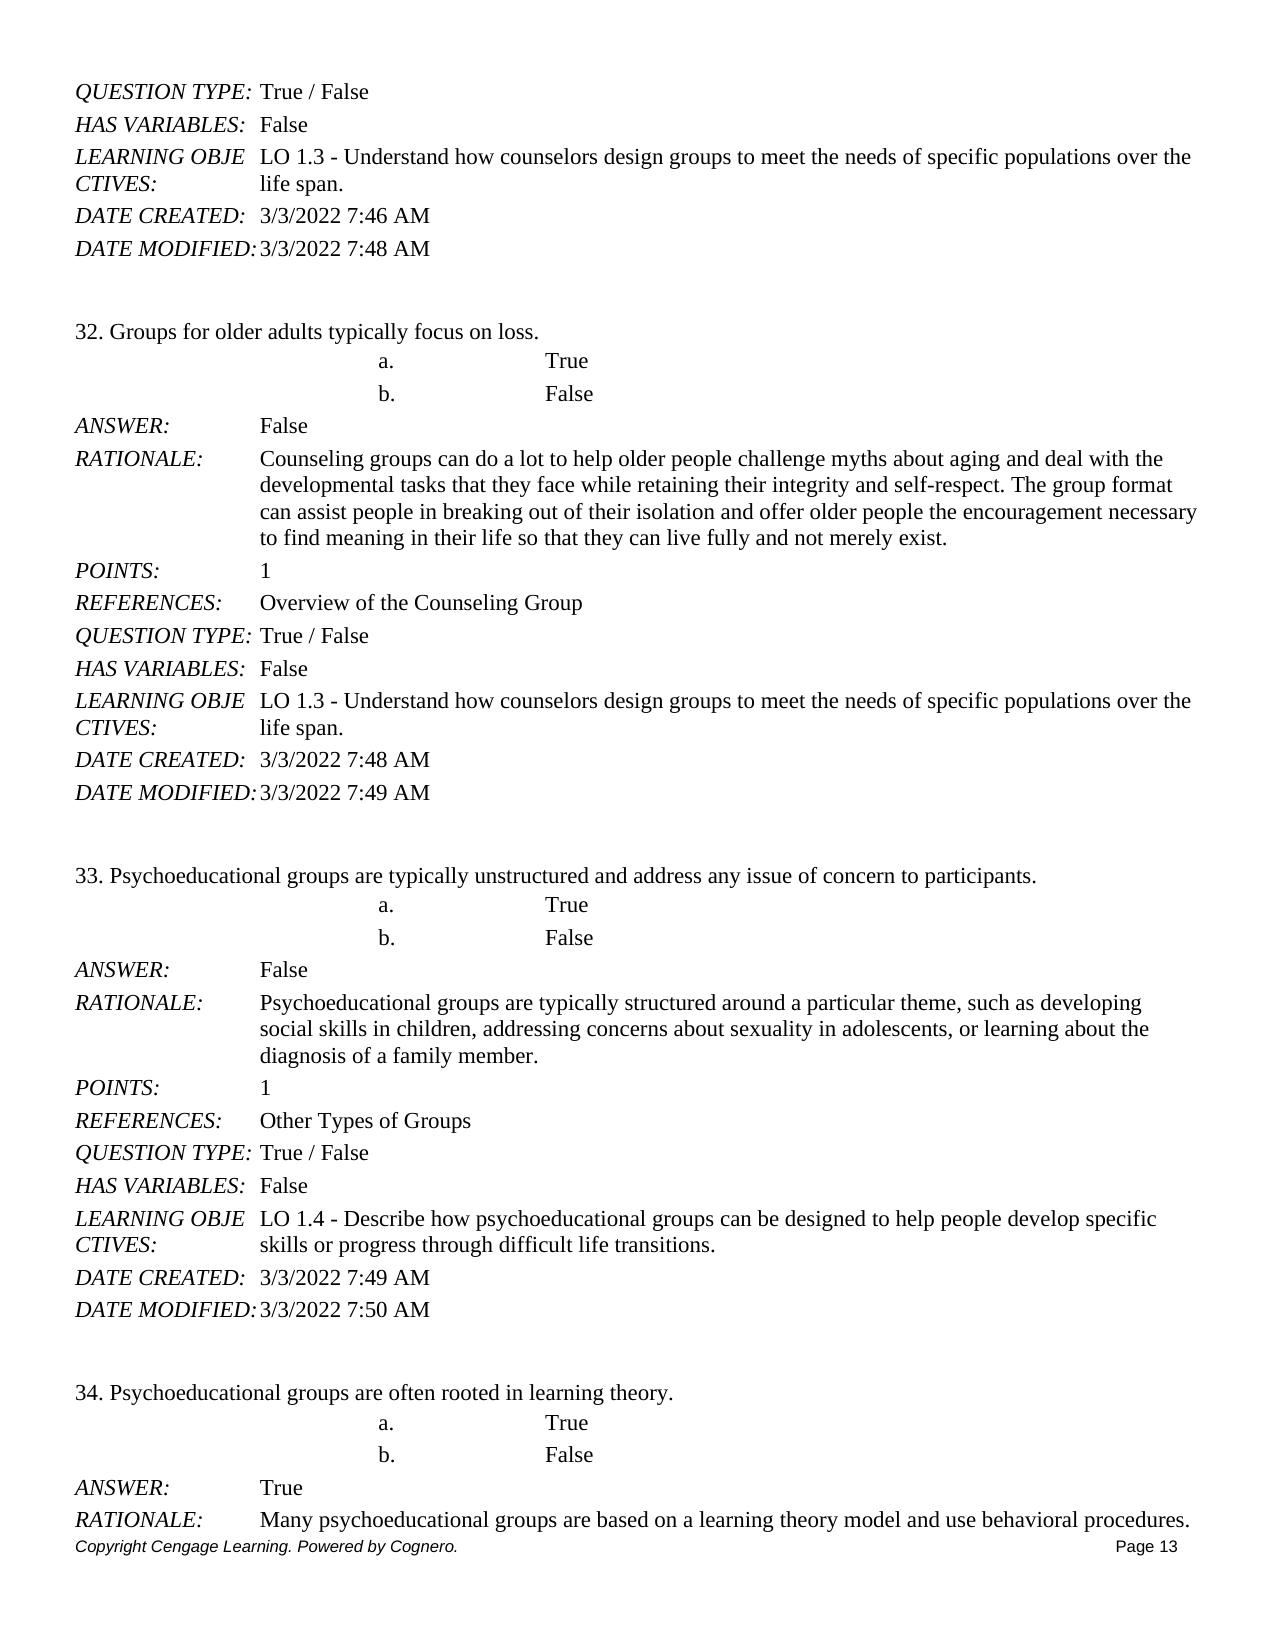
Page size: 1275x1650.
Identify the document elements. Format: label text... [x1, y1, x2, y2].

table_header 33. Psychoeducational groups are typically unstructured and address any issue of concern to participants. [75, 862, 1200, 1352]
table_header 32. Groups for older adults typically focus on loss. [75, 318, 1200, 835]
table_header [75, 75, 1200, 291]
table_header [75, 1379, 1200, 1536]
